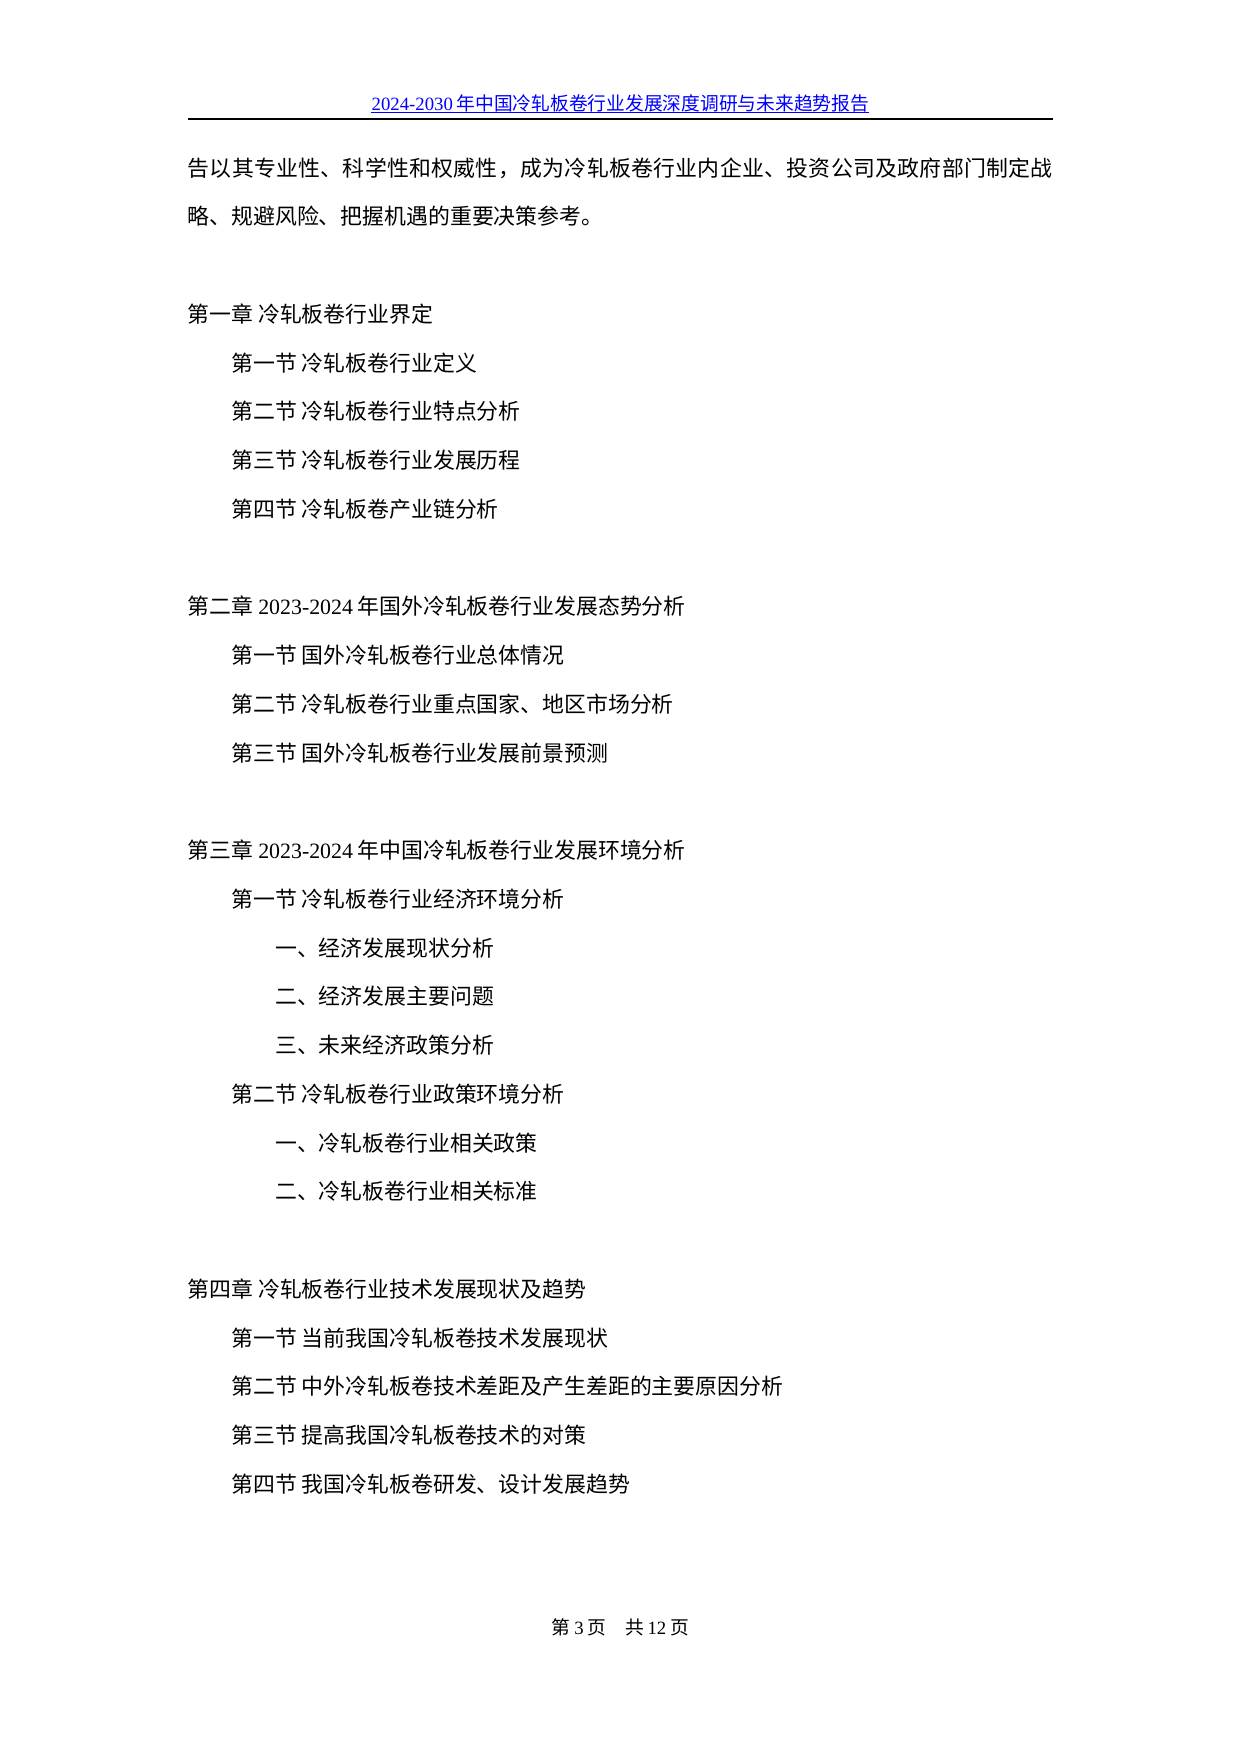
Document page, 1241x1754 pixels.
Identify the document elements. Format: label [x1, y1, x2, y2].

text [187, 150, 1053, 1499]
